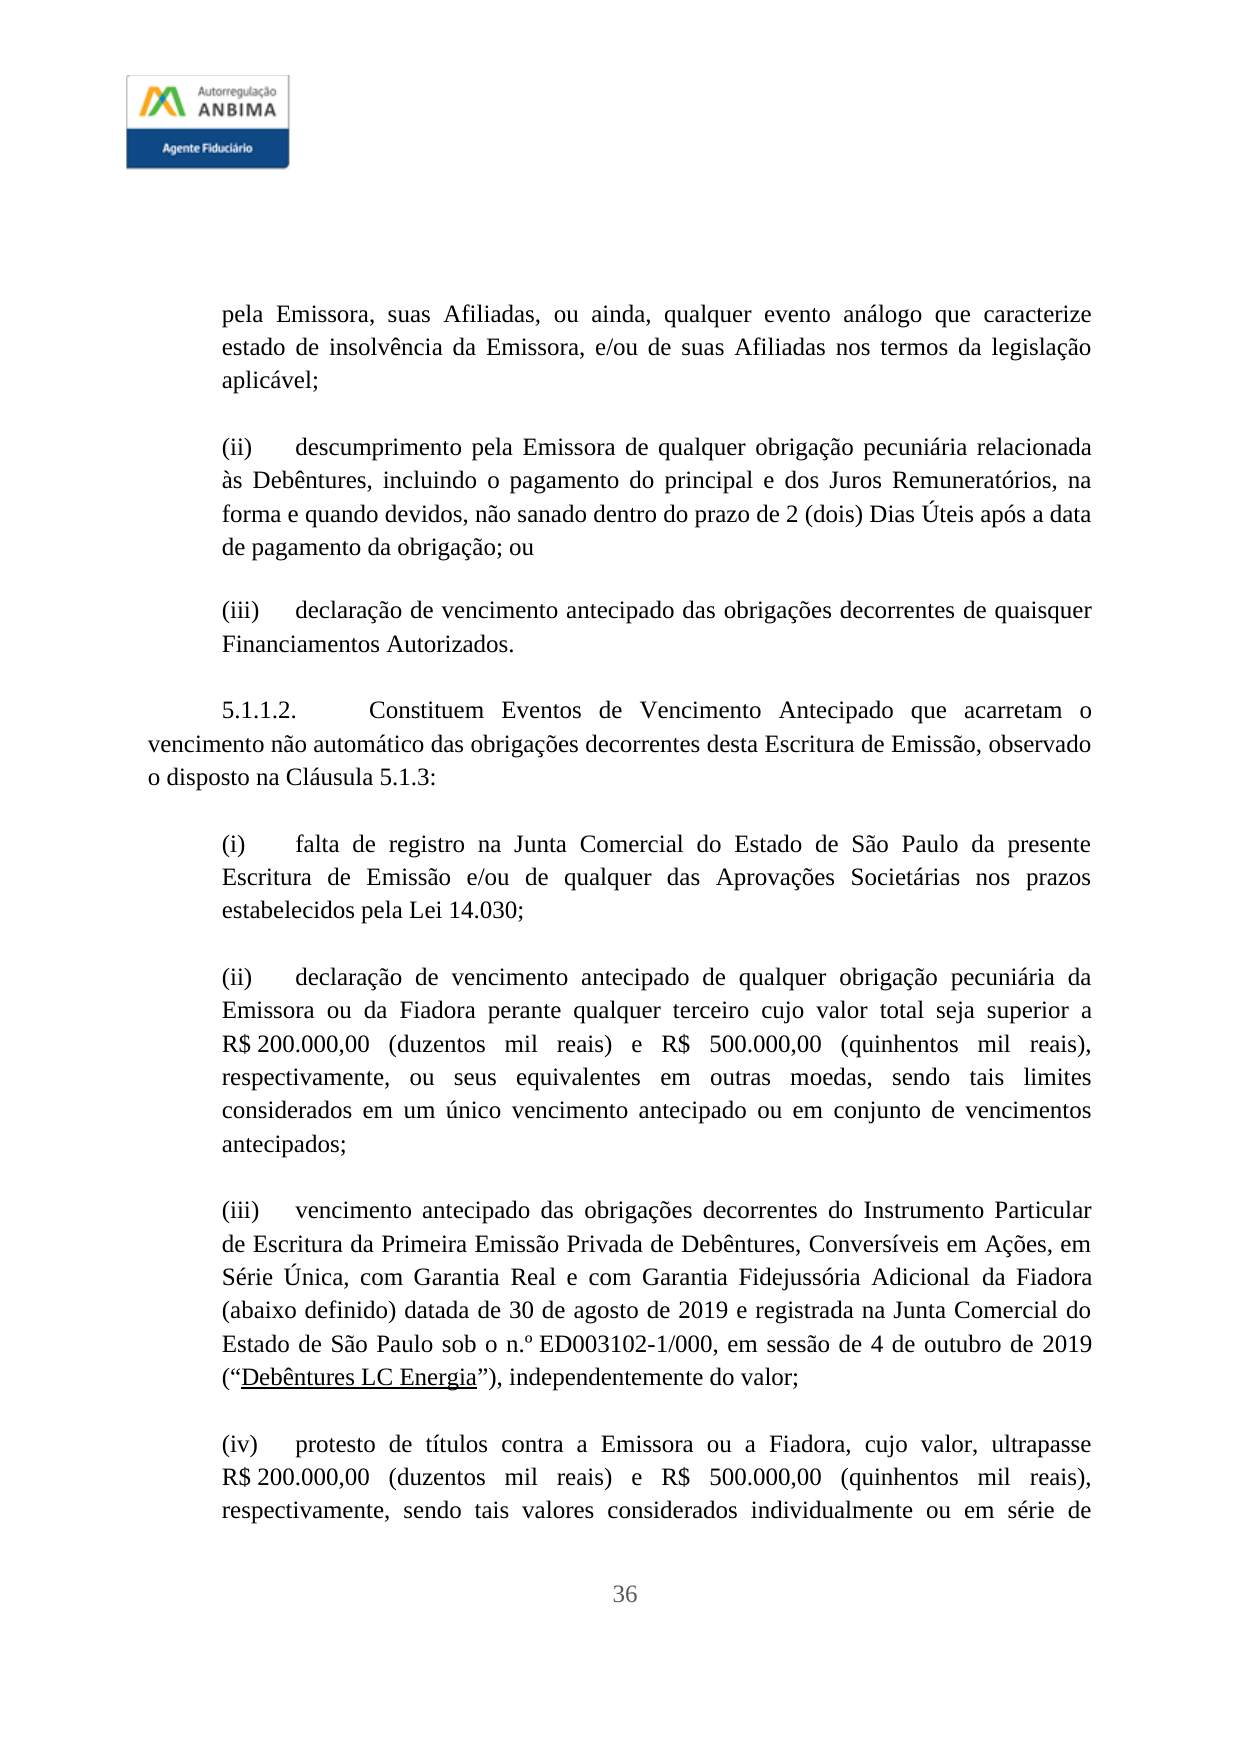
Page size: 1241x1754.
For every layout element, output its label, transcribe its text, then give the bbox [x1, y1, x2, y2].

picture [126, 75, 291, 171]
list falta de registro na Junta Comercial do Estado de São Paulo da presente Escritura de Emissão e/ou de qualquer das Aprovações Societárias nos prazos estabelecidos pela Lei 14.030; [222, 826, 1092, 926]
list declaração de vencimento antecipado de qualquer obrigação pecuniária da Emissora ou da Fiadora perante qualquer terceiro cujo valor total seja superior a R$ 200.000,00 (duzentos mil reais) e R$ 500.000,00 (quinhentos mil reais), respectivamente, ou seus equivalentes em outras moedas, sendo tais limites considerados em um único vencimento antecipado ou em conjunto de vencimentos antecipados; [222, 959, 1092, 1159]
list declaração de vencimento antecipado das obrigações decorrentes de quaisquer Financiamentos Autorizados. [222, 592, 1092, 659]
list descumprimento pela Emissora de qualquer obrigação pecuniária relacionada às Debêntures, incluindo o pagamento do principal e dos Juros Remuneratórios, na forma e quando devidos, não sanado dentro do prazo de 2 (dois) Dias Úteis após a data de pagamento da obrigação; ou [222, 429, 1092, 562]
list Constituem Eventos de Vencimento Antecipado que acarretam o vencimento não automático das obrigações decorrentes desta Escritura de Emissão, observado o disposto na Cláusula 5.1.3: [148, 692, 1092, 792]
list vencimento antecipado das obrigações decorrentes do Instrumento Particular de Escritura da Primeira Emissão Privada de Debêntures, Conversíveis em Ações, em Série Única, com Garantia Real e com Garantia Fidejussória Adicional da Fiadora (abaixo definido) datada de 30 de agosto de 2019 e registrada na Junta Comercial do Estado de São Paulo sob o n.º ED003102-1/000, em sessão de 4 de outubro de 2019 (“Debêntures LC Energia”), independentemente do valor; [222, 1192, 1092, 1392]
